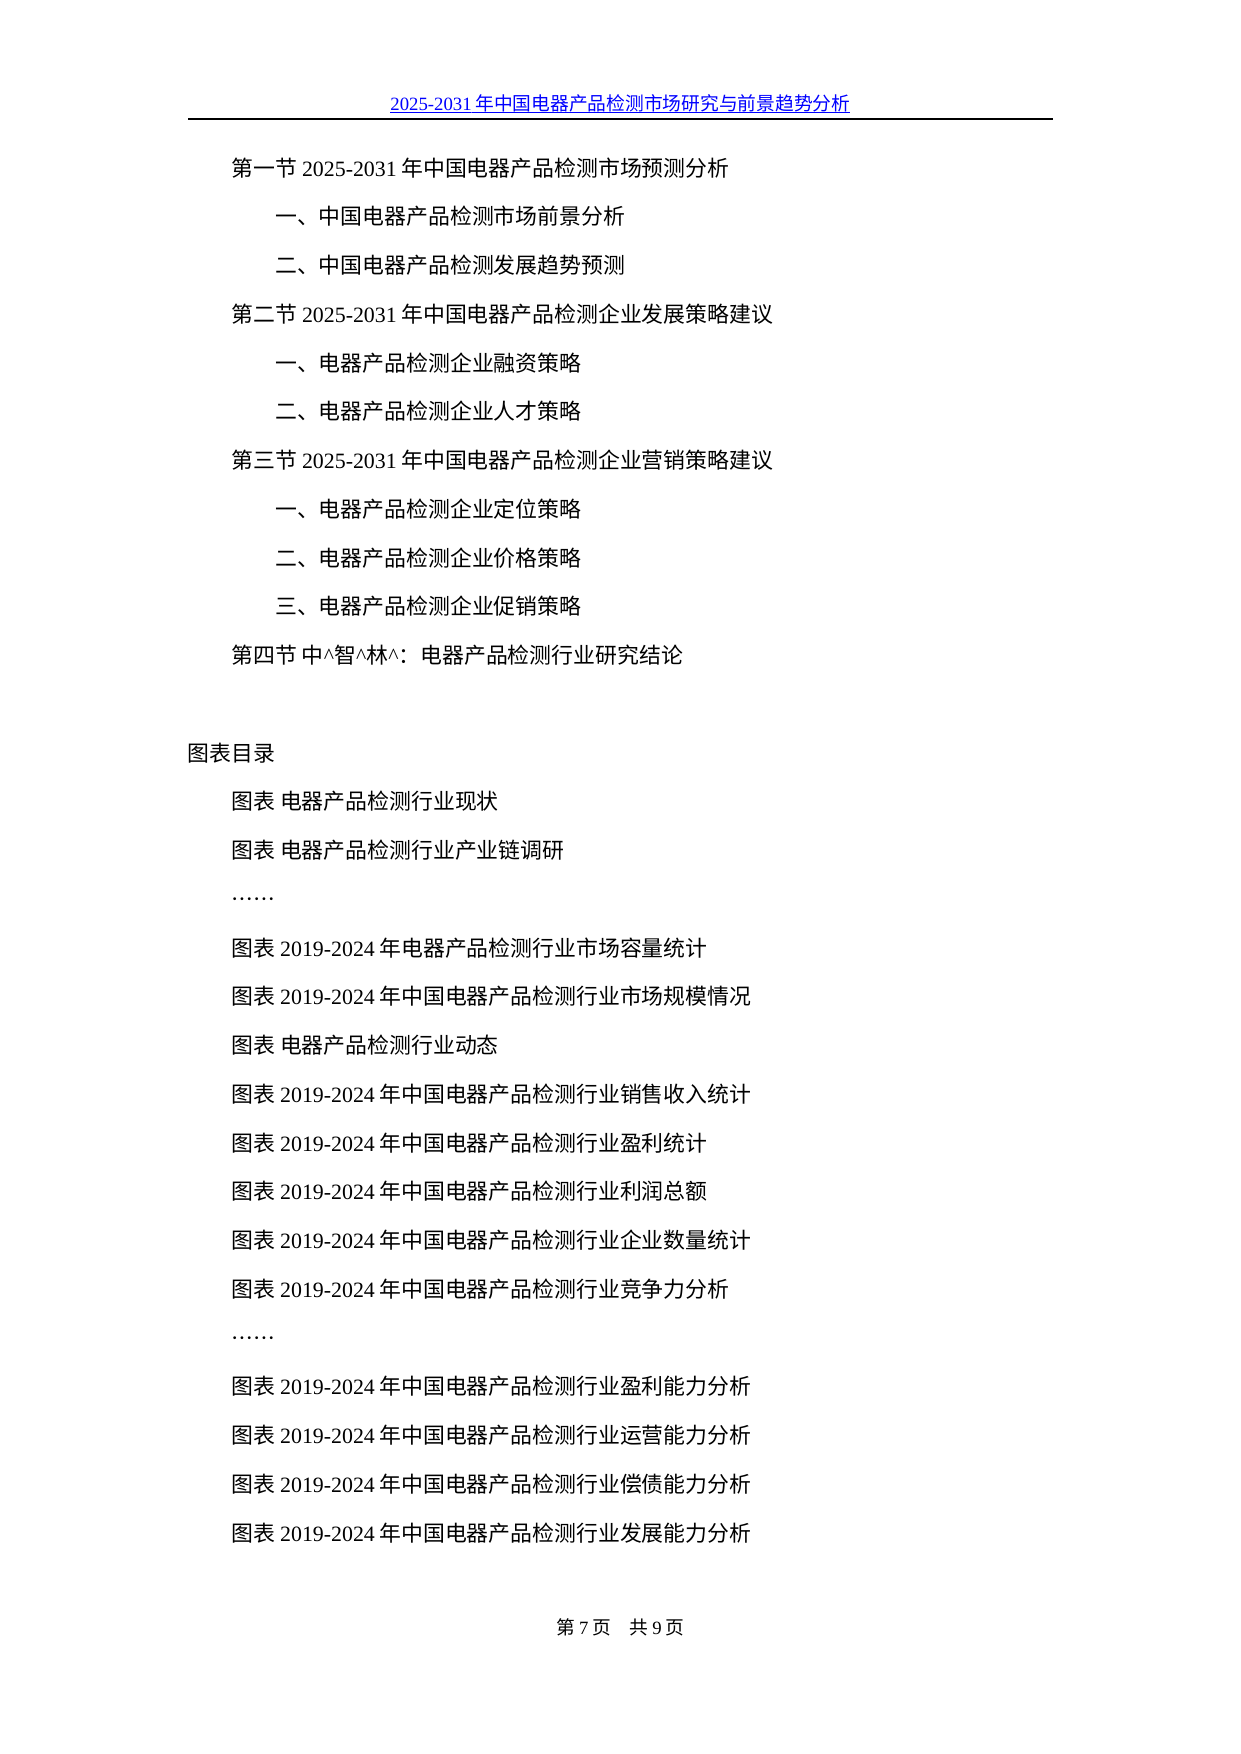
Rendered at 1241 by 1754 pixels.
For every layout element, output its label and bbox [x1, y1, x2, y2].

text [187, 150, 1053, 1548]
